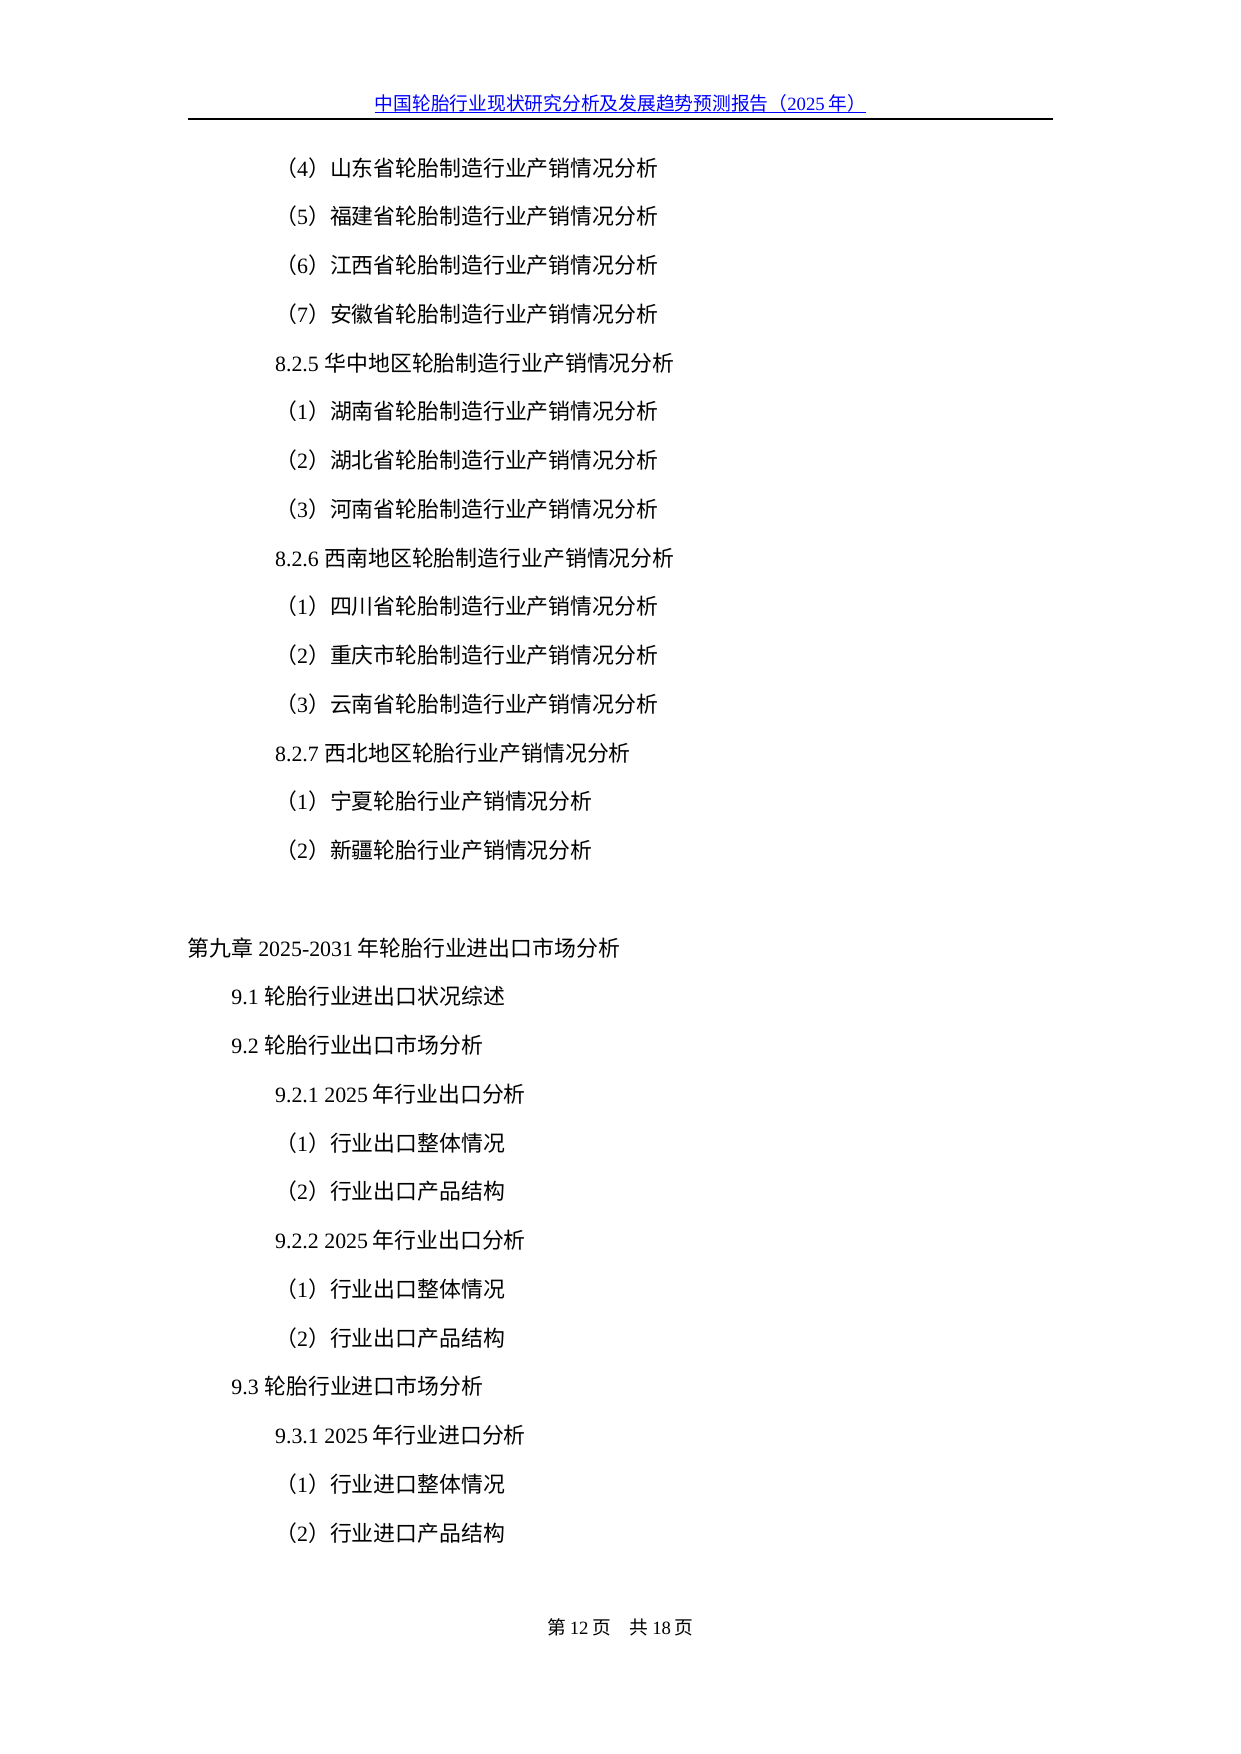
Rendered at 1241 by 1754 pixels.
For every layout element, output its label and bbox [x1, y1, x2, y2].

text [187, 150, 1053, 1548]
